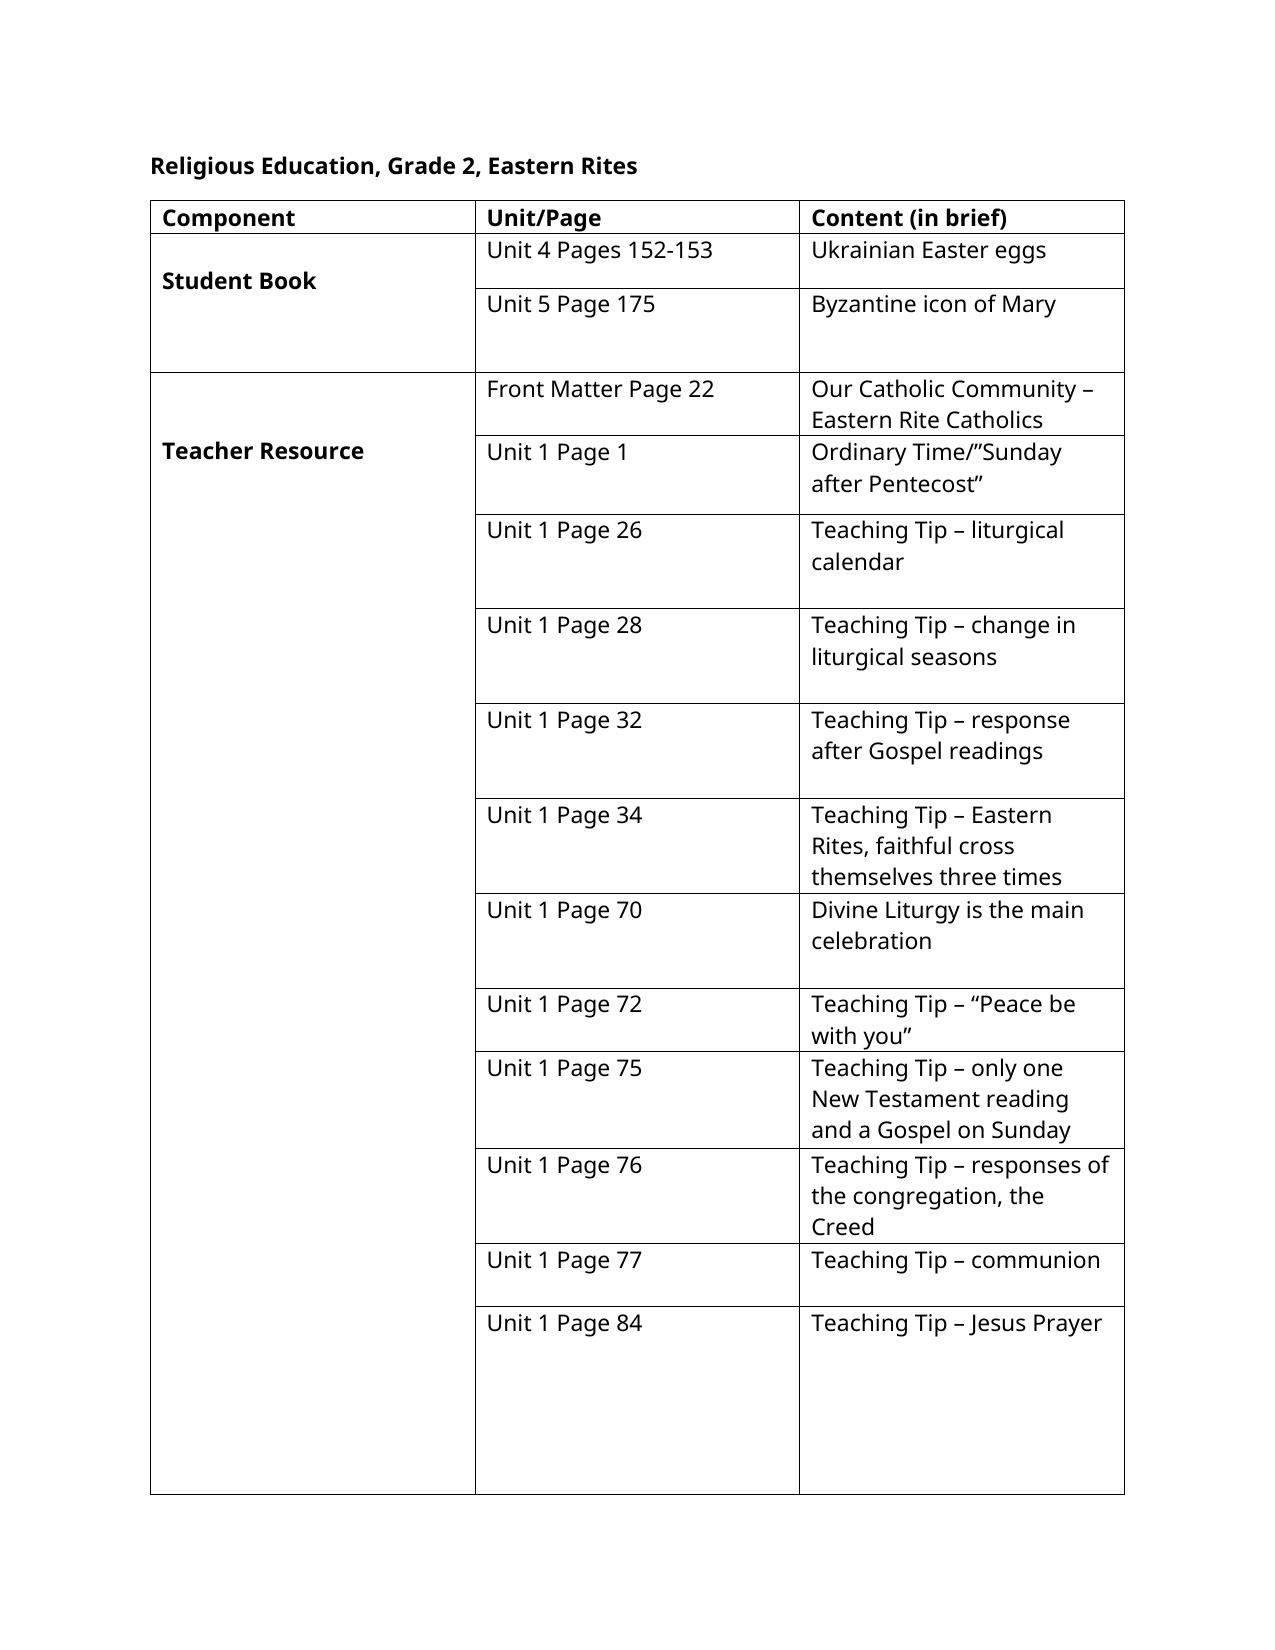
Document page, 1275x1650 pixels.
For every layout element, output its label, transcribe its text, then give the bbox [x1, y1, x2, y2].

table_cell Teaching Tip – Eastern Rites, faithful cross themselves three times [800, 799, 1124, 893]
table_cell Teaching Tip – “Peace be with you” [800, 989, 1124, 1051]
table_cell Unit 1 Page 32 [476, 704, 799, 798]
table_cell Our Catholic Community – Eastern Rite Catholics [800, 373, 1124, 435]
table_cell Teaching Tip – change in liturgical seasons [800, 609, 1124, 703]
table_cell Teaching Tip – Jesus Prayer [800, 1307, 1124, 1494]
table_cell Unit 1 Page 34 [476, 799, 799, 893]
table_header Unit/Page [476, 201, 799, 233]
table_cell Ukrainian Easter eggs [800, 234, 1124, 287]
table_cell Unit 1 Page 75 [476, 1052, 799, 1148]
table_cell Byzantine icon of Mary [800, 289, 1124, 372]
table_cell Unit 4 Pages 152-153 [476, 234, 799, 287]
table_cell Divine Liturgy is the main celebration [800, 894, 1124, 987]
table_cell Student Book [151, 234, 475, 372]
table_cell Unit 1 Page 70 [476, 894, 799, 987]
table_cell Unit 1 Page 26 [476, 515, 799, 608]
table_cell Teaching Tip – responses of the congregation, the Creed [800, 1149, 1124, 1243]
table_cell Teacher Resource [151, 373, 475, 1494]
table_cell Front Matter Page 22 [476, 373, 799, 435]
table_header Content (in brief) [800, 201, 1124, 233]
table_cell Unit 1 Page 77 [476, 1244, 799, 1306]
table_cell Teaching Tip – communion [800, 1244, 1124, 1306]
table_cell Teaching Tip – liturgical calendar [800, 515, 1124, 608]
table_cell Unit 1 Page 1 [476, 436, 799, 513]
table_cell Teaching Tip – response after Gospel readings [800, 704, 1124, 798]
table_cell Unit 1 Page 72 [476, 989, 799, 1051]
table_cell Teaching Tip – only one New Testament reading and a Gospel on Sunday [800, 1052, 1124, 1148]
text Religious Education, Grade 2, Eastern Rites [150, 150, 1125, 181]
table_cell Ordinary Time/”Sunday after Pentecost” [800, 436, 1124, 513]
table_cell Unit 1 Page 84 [476, 1307, 799, 1494]
table_header Component [151, 201, 475, 233]
table_cell Unit 1 Page 76 [476, 1149, 799, 1243]
table_cell Unit 1 Page 28 [476, 609, 799, 703]
table_cell Unit 5 Page 175 [476, 289, 799, 372]
